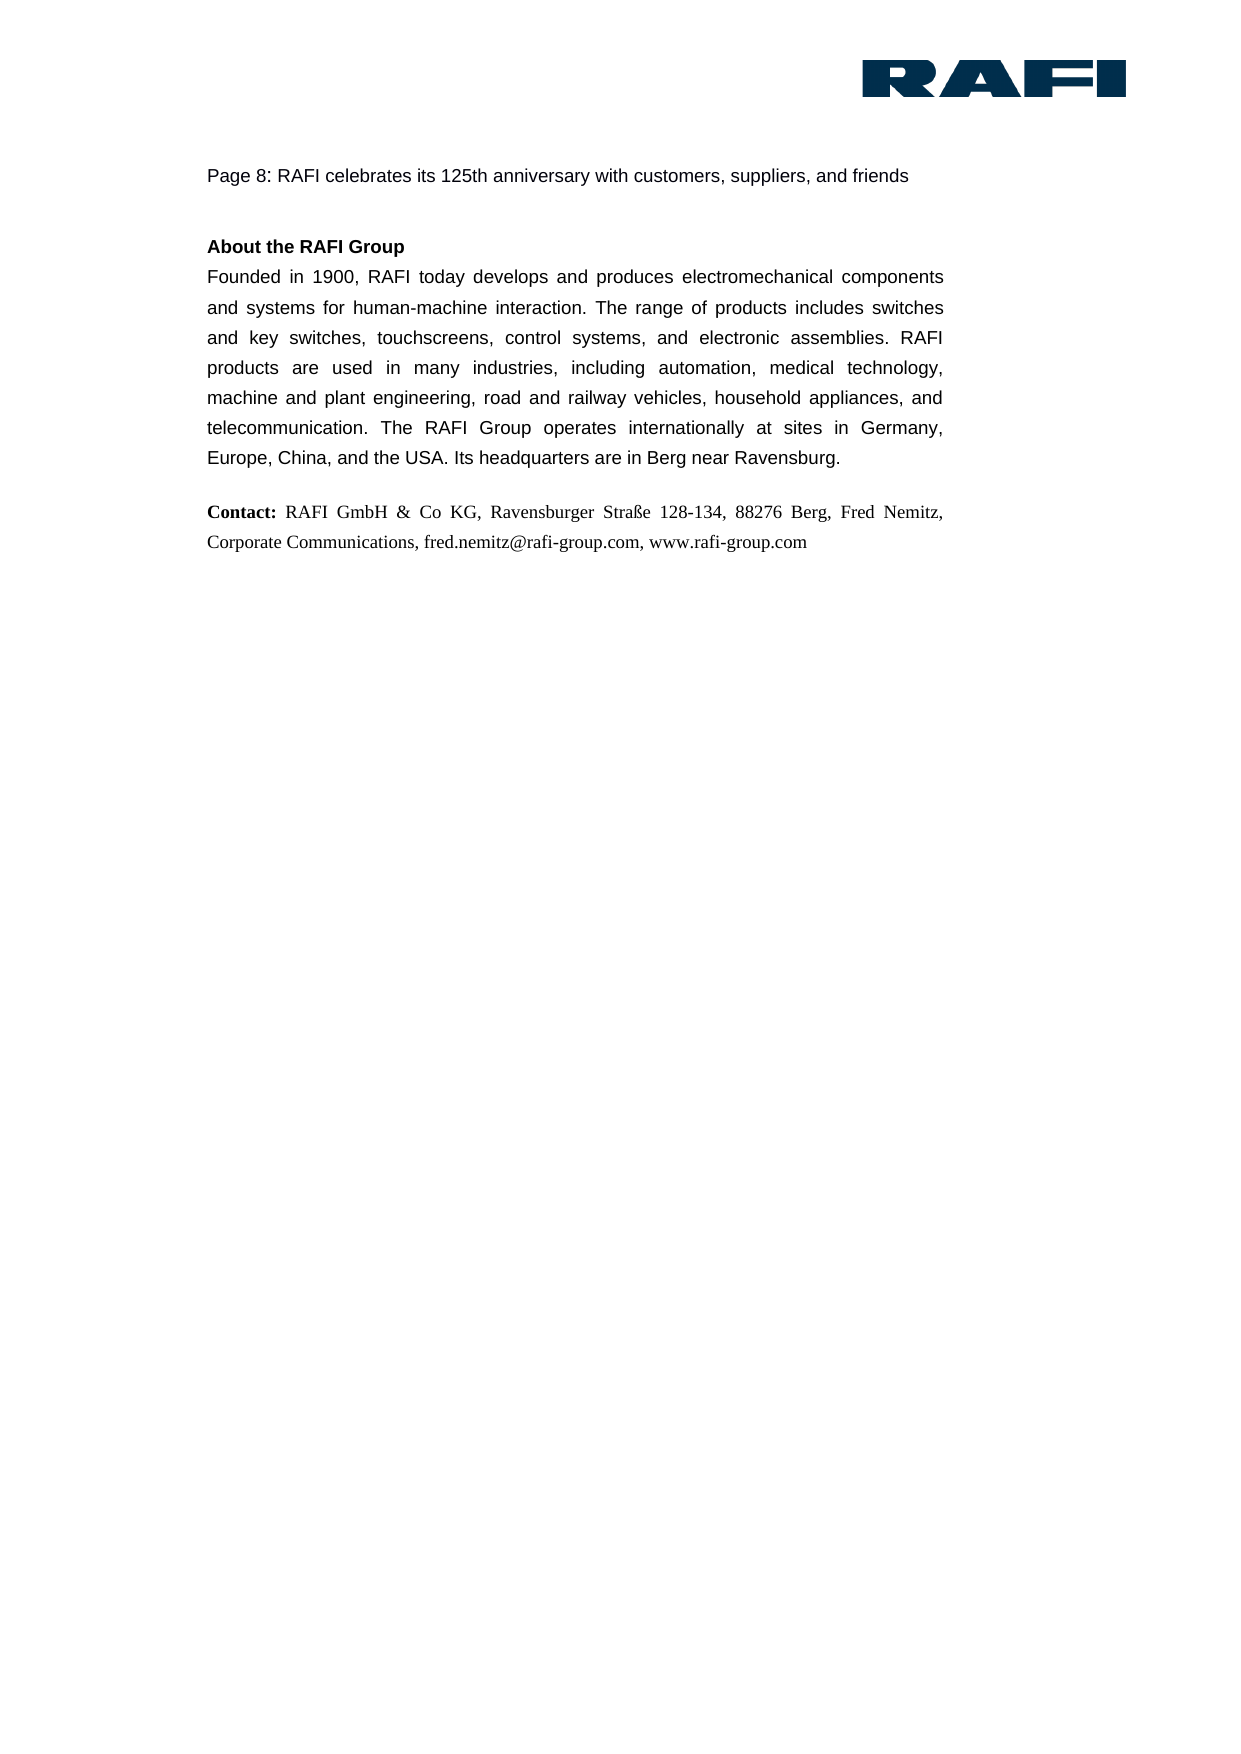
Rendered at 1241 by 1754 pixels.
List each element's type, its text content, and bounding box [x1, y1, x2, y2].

table_header About the RAFI Group Founded in 1900, RAFI today develops and produces electromechanical components and systems for human-machine interaction. The range of products includes switches and key switches, touchscreens, control systems, and electronic assemblies. RAFI products are used in many industries, including automation, medical technology, machine and plant engineering, road and railway vehicles, household appliances, and telecommunication. The RAFI Group operates internationally at sites in Germany, Europe, China, and the USA. Its headquarters are in Berg near Ravensburg. Contact: RAFI GmbH & Co KG, Ravensburger Straße 128-134, 88276 Berg, Fred Nemitz, Corporate Communications, fred.nemitz@rafi-group.com, www.rafi-group.com [207, 236, 944, 562]
picture [862, 60, 1126, 97]
